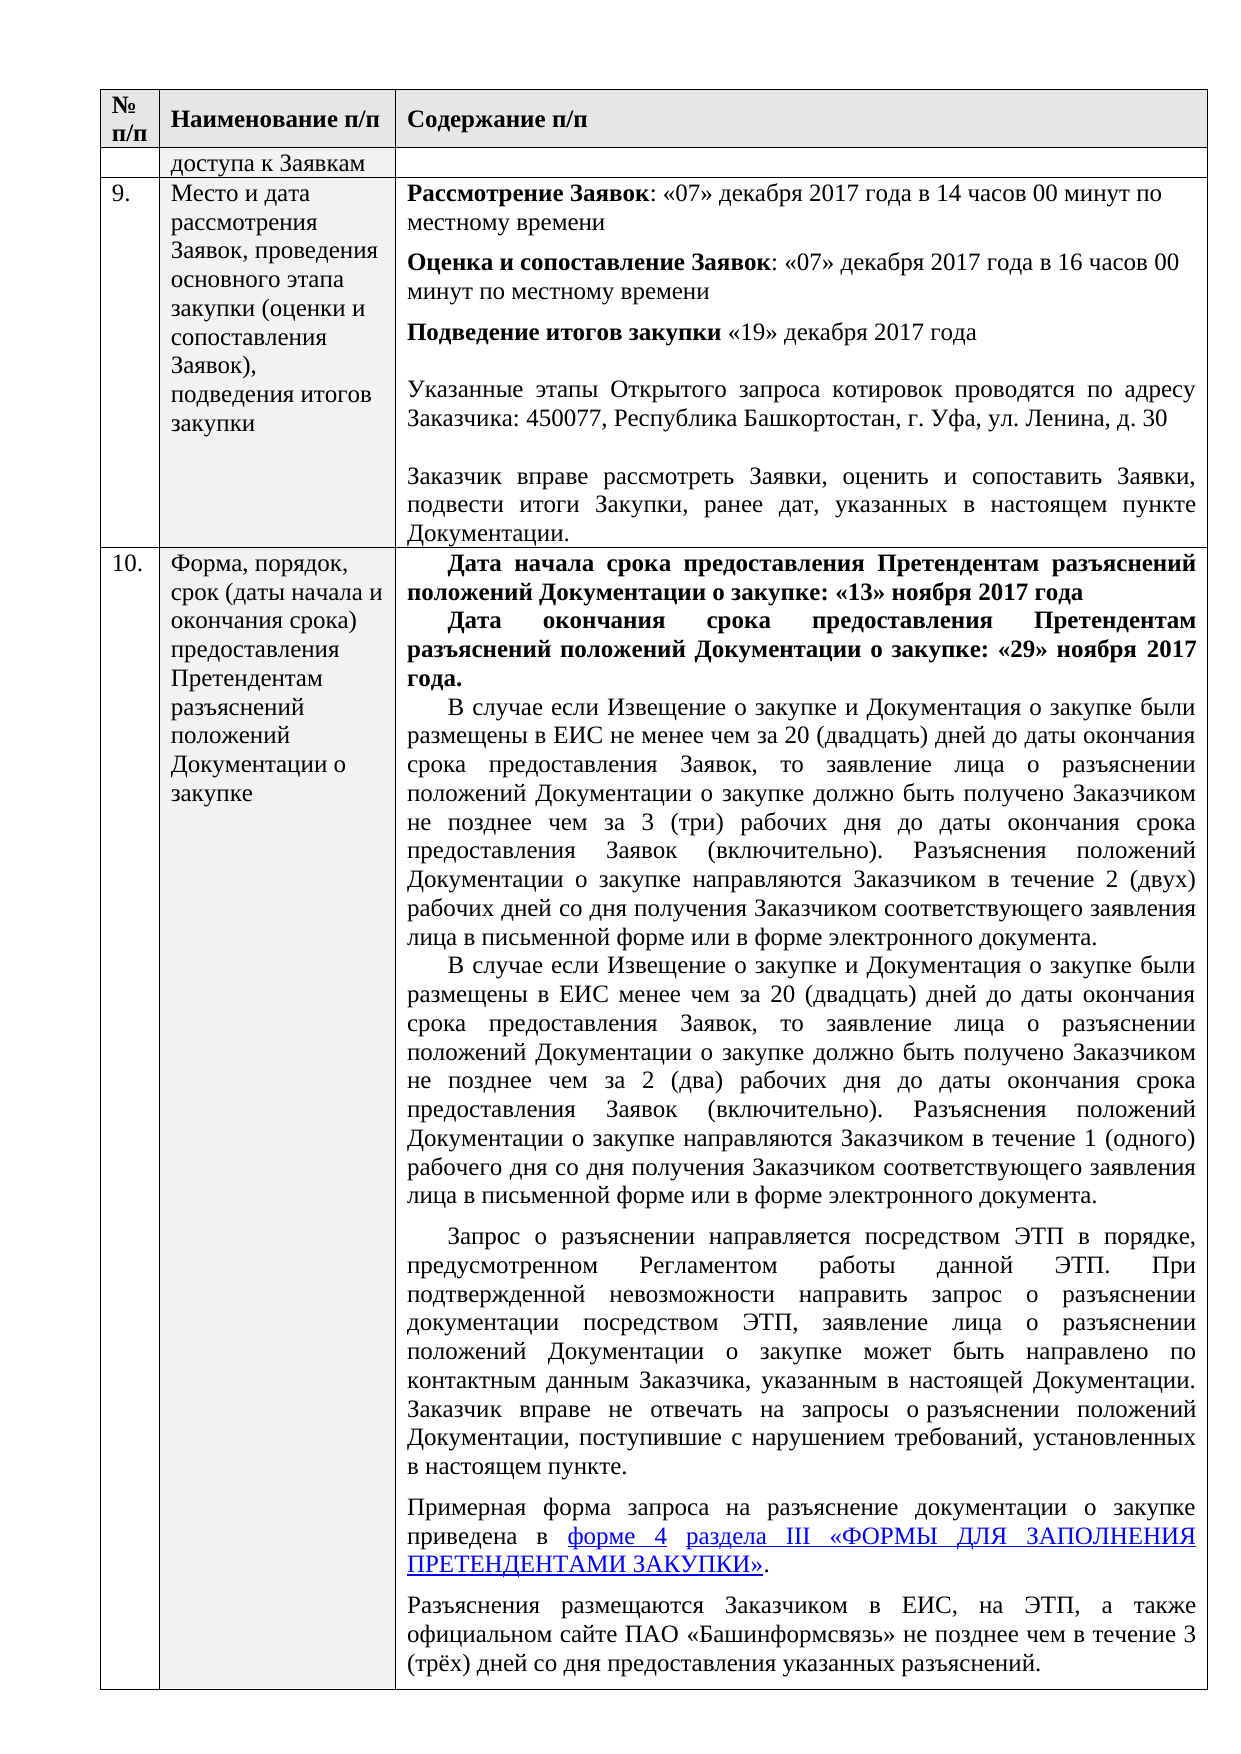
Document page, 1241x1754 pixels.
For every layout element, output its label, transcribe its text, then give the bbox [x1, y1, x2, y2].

table_cell [101, 178, 159, 547]
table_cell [160, 148, 395, 177]
table_header Содержание п/п [396, 90, 1207, 147]
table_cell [396, 548, 1207, 1688]
table_cell [101, 148, 159, 177]
table_header Наименование п/п [160, 90, 395, 147]
table_cell Место и дата рассмотрения Заявок, проведения основного этапа закупки (оценки и сопоставления Заявок), подведения итогов закупки [160, 178, 395, 547]
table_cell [396, 148, 1207, 177]
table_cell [160, 548, 395, 1688]
table_cell Рассмотрение Заявок: «07» декабря 2017 года в 14 часов 00 минут по местному времени Оценка и сопоставление Заявок: «07» декабря 2017 года в 16 часов 00 минут по местному времени Подведение итогов закупки «19» декабря 2017 года Указанные этапы Открытого запроса котировок проводятся по адресу Заказчика: 450077, Республика Башкортостан, г. Уфа, ул. Ленина, д. 30 Заказчик вправе рассмотреть Заявки, оценить и сопоставить Заявки, подвести итоги Закупки, ранее дат, указанных в настоящем пункте Документации. [396, 178, 1207, 547]
table_header № п/п [101, 90, 159, 147]
table_cell [101, 548, 159, 1688]
